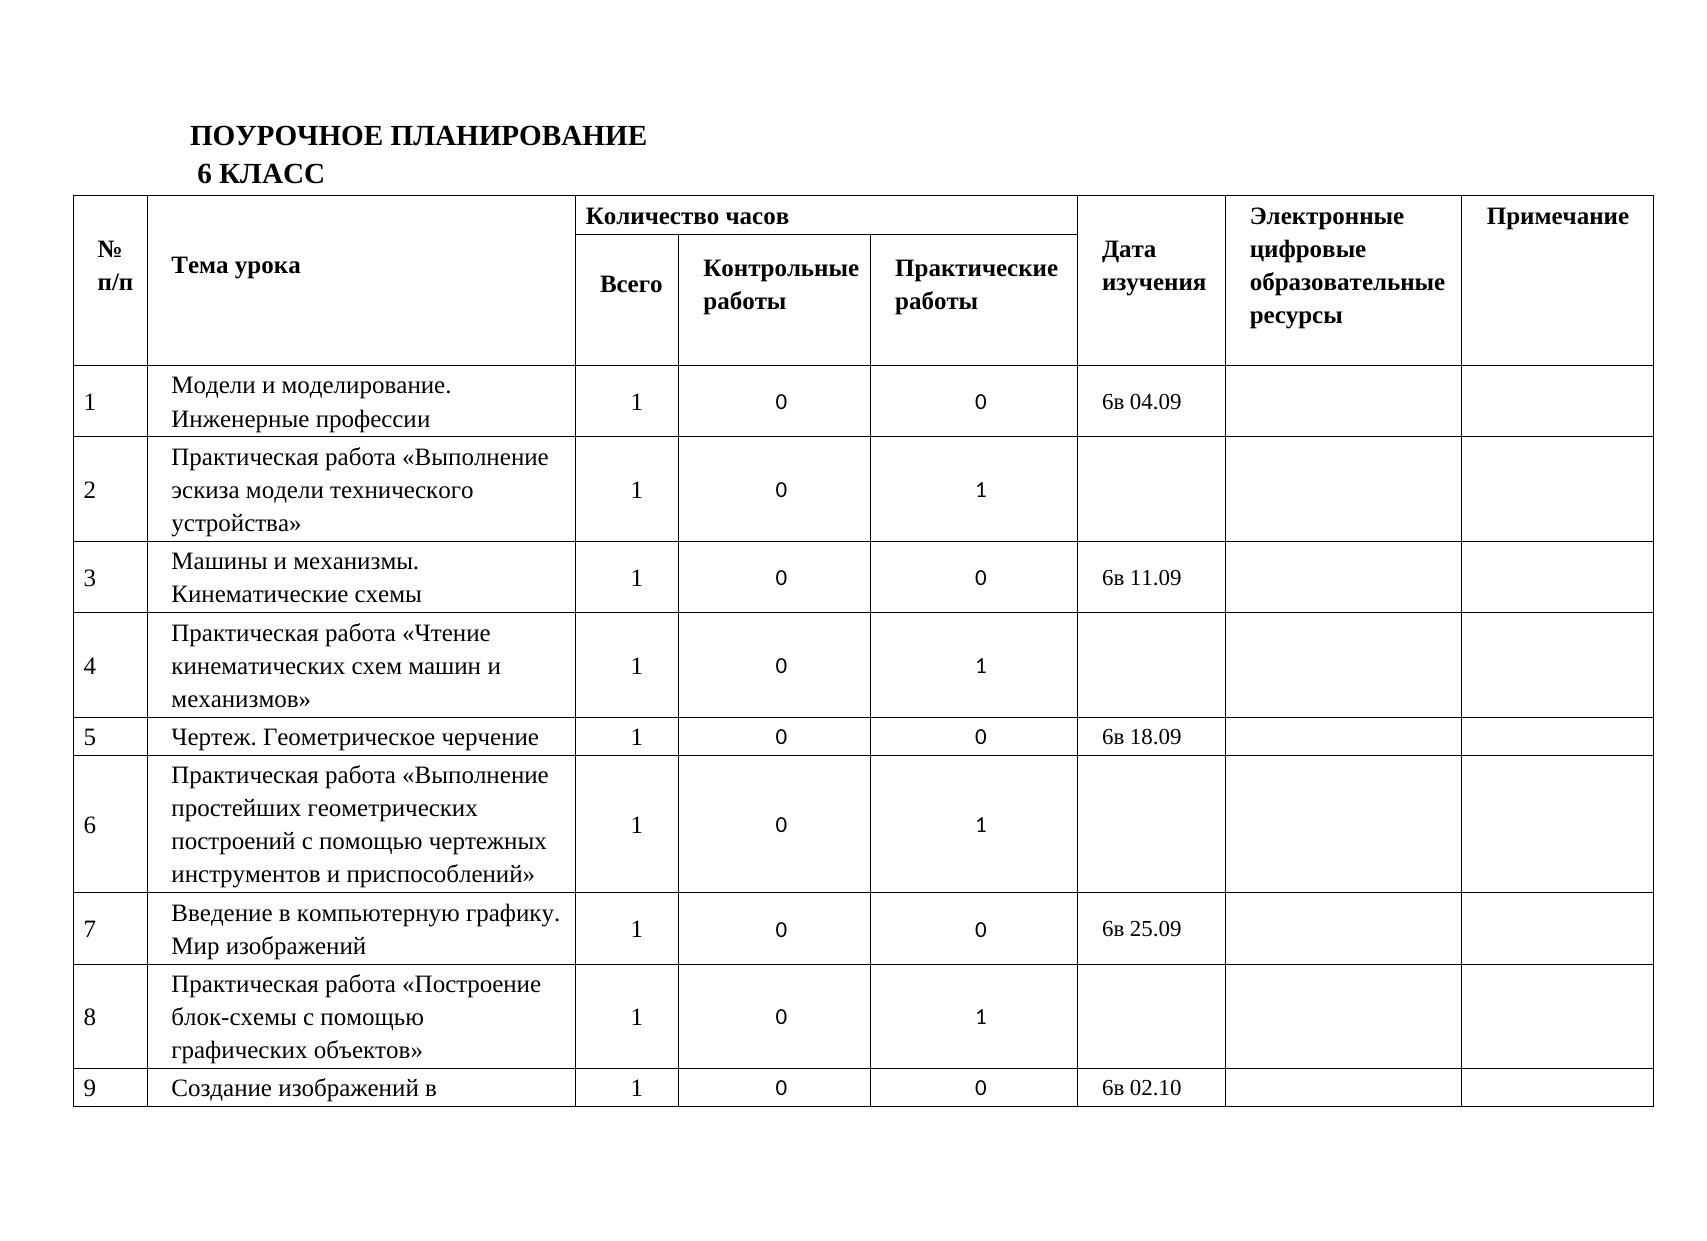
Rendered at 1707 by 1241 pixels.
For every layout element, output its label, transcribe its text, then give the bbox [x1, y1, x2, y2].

table_cell [1462, 613, 1653, 716]
table_cell 1 [74, 366, 147, 436]
table_cell Практическая работа «Выполнение простейших геометрических построений с помощью чертежных инструментов и приспособлений» [148, 756, 575, 892]
table_cell 1 [871, 613, 1077, 716]
table_cell 0 [871, 893, 1077, 963]
table_cell Практическая работа «Чтение кинематических схем машин и механизмов» [148, 613, 575, 716]
table_cell 6в 04.09 [1078, 366, 1225, 436]
table_cell 0 [679, 718, 870, 755]
table_cell Практическая работа «Выполнение эскиза модели технического устройства» [148, 437, 575, 541]
table_cell [1226, 437, 1461, 541]
table_cell [1462, 893, 1653, 963]
table_cell [1078, 756, 1225, 892]
table_cell 8 [74, 965, 147, 1068]
table_cell Практическая работа «Построение блок-схемы с помощью графических объектов» [148, 965, 575, 1068]
table_cell [1226, 613, 1461, 716]
table_cell 1 [576, 1069, 678, 1106]
table_cell [1462, 366, 1653, 436]
table_cell 0 [679, 893, 870, 963]
table_cell 1 [576, 718, 678, 755]
table_cell 1 [871, 437, 1077, 541]
table_cell 6в 02.10 [1078, 1069, 1225, 1106]
table_cell 0 [871, 366, 1077, 436]
table_cell Всего [576, 235, 678, 365]
table_cell 0 [679, 965, 870, 1068]
table_cell 1 [576, 437, 678, 541]
table_cell 0 [679, 756, 870, 892]
table_cell 1 [576, 893, 678, 963]
table_cell 3 [74, 542, 147, 612]
table_cell [1226, 542, 1461, 612]
table_cell 6в 18.09 [1078, 718, 1225, 755]
table_cell [1226, 965, 1461, 1068]
table_cell 0 [679, 542, 870, 612]
table_cell [1226, 718, 1461, 755]
table_header № п/п [74, 196, 147, 365]
table_cell 9 [74, 1069, 147, 1106]
table_cell 6в 11.09 [1078, 542, 1225, 612]
table_cell 7 [74, 893, 147, 963]
table_cell 1 [871, 756, 1077, 892]
table_cell 1 [576, 756, 678, 892]
table_cell [1462, 437, 1653, 541]
table_cell Контрольные работы [679, 235, 870, 365]
table_cell 0 [679, 366, 870, 436]
table_cell [1462, 1069, 1653, 1106]
table_cell [1226, 756, 1461, 892]
table_cell [1226, 366, 1461, 436]
table_cell 0 [679, 1069, 870, 1106]
table_cell 1 [576, 613, 678, 716]
text 6 КЛАСС [190, 157, 1618, 190]
table_cell [1226, 893, 1461, 963]
table_cell [1226, 1069, 1461, 1106]
table_header Количество часов [576, 196, 1077, 233]
table_cell 6 [74, 756, 147, 892]
table_cell Чертеж. Геометрическое черчение [148, 718, 575, 755]
table_cell 2 [74, 437, 147, 541]
table_cell [1078, 613, 1225, 716]
table_cell 0 [679, 437, 870, 541]
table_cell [148, 1069, 575, 1106]
table_cell Практические работы [871, 235, 1077, 365]
table_cell [1462, 542, 1653, 612]
table_cell Введение в компьютерную графику. Мир изображений [148, 893, 575, 963]
table_cell [1078, 965, 1225, 1068]
table_cell 0 [871, 542, 1077, 612]
table_cell 1 [871, 965, 1077, 1068]
table_cell Модели и моделирование. Инженерные профессии [148, 366, 575, 436]
table_header Примечание [1462, 196, 1653, 365]
table_cell [1462, 756, 1653, 892]
table_header Тема урока [148, 196, 575, 365]
table_header Дата изучения [1078, 196, 1225, 365]
table_cell 0 [871, 718, 1077, 755]
table_cell Машины и механизмы. Кинематические схемы [148, 542, 575, 612]
table_cell [1078, 437, 1225, 541]
text ПОУРОЧНОЕ ПЛАНИРОВАНИЕ [190, 118, 1618, 152]
table_cell 0 [871, 1069, 1077, 1106]
table_header Электронные цифровые образовательные ресурсы [1226, 196, 1461, 365]
table_cell 0 [679, 613, 870, 716]
table_cell 6в 25.09 [1078, 893, 1225, 963]
table_cell 1 [576, 542, 678, 612]
table_cell 1 [576, 965, 678, 1068]
table_cell 5 [74, 718, 147, 755]
table_cell 4 [74, 613, 147, 716]
table_cell 1 [576, 366, 678, 436]
table_cell [1462, 718, 1653, 755]
table_cell [1462, 965, 1653, 1068]
